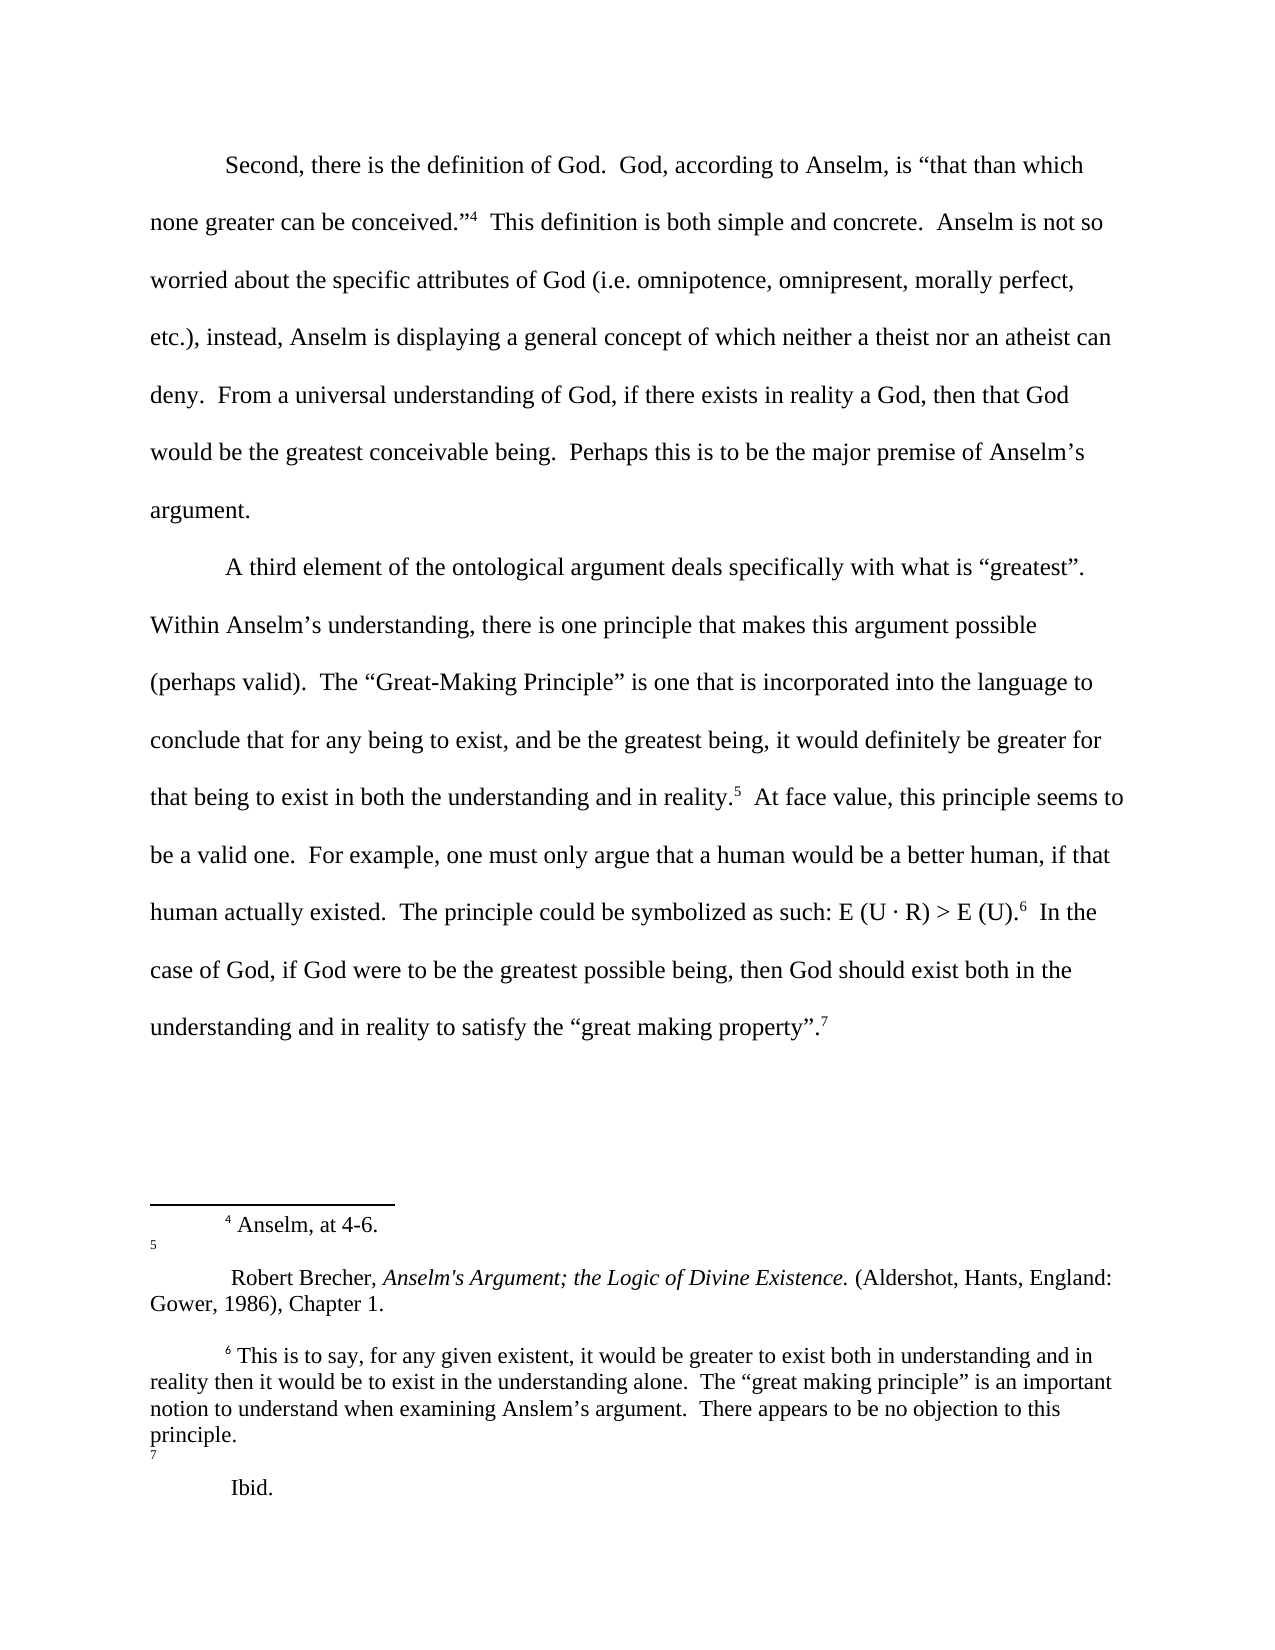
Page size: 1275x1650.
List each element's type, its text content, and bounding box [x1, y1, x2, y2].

text A third element of the ontological argument deals specifically with what is “greatest”. Within Anselm’s understanding, there is one principle that makes this argument possible (perhaps valid). The “Great-Making Principle” is one that is incorporated into the language to conclude that for any being to exist, and be the greatest being, it would definitely be greater for that being to exist in both the understanding and in reality. At face value, this principle seems to be a valid one. For example, one must only argue that a human would be a better human, if that human actually existed. The principle could be symbolized as such: E (U ∙ R) > E (U). In the case of God, if God were to be the greatest possible being, then God should exist both in the understanding and in reality to satisfy the “great making property”. [150, 552, 1125, 1041]
text Second, there is the definition of God. God, according to Anselm, is “that than which none greater can be conceived.” This definition is both simple and concrete. Anselm is not so worried about the specific attributes of God (i.e. omnipotence, omnipresent, morally perfect, etc.), instead, Anselm is displaying a general concept of which neither a theist nor an atheist can deny. From a universal understanding of God, if there exists in reality a God, then that God would be the greatest conceivable being. Perhaps this is to be the major premise of Anselm’s argument. [150, 150, 1125, 524]
